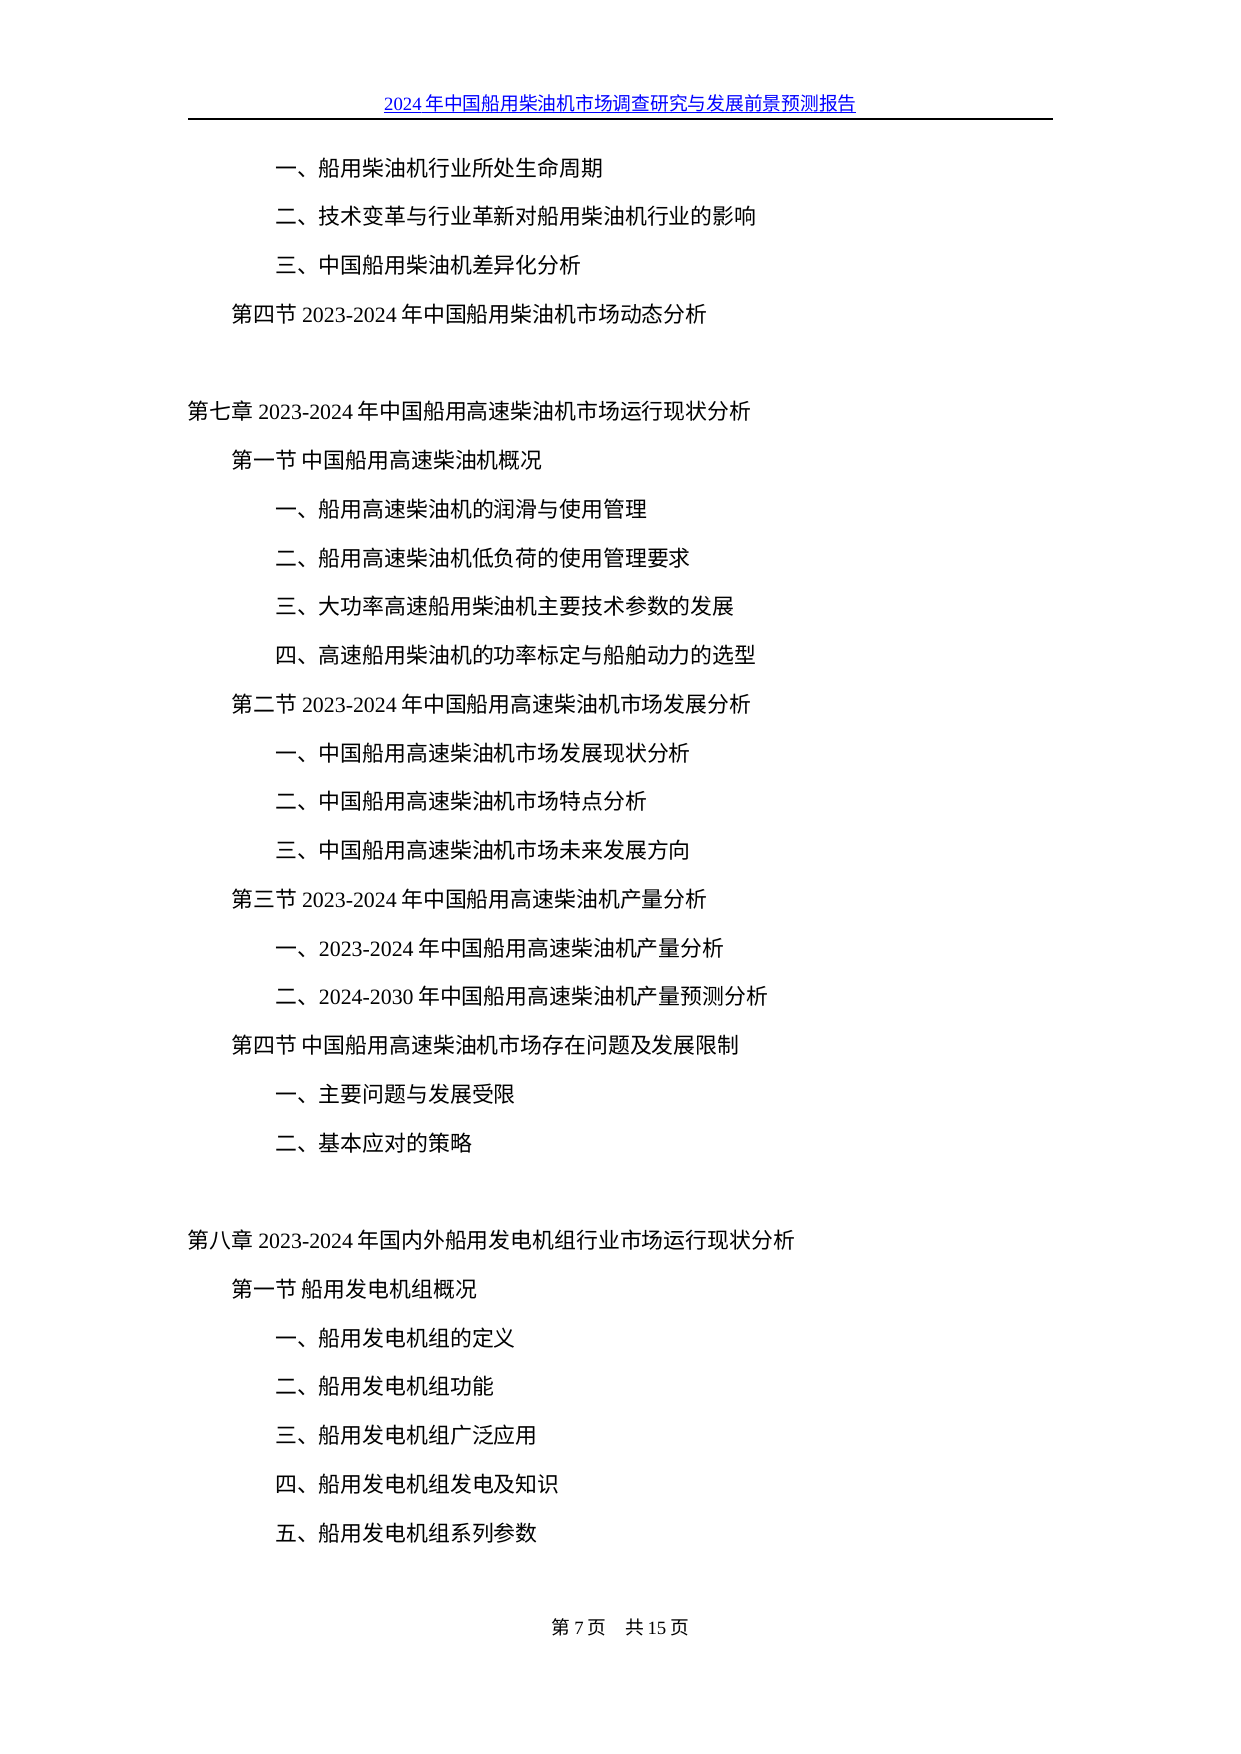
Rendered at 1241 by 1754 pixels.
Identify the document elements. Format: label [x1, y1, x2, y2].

text [187, 150, 1053, 1548]
